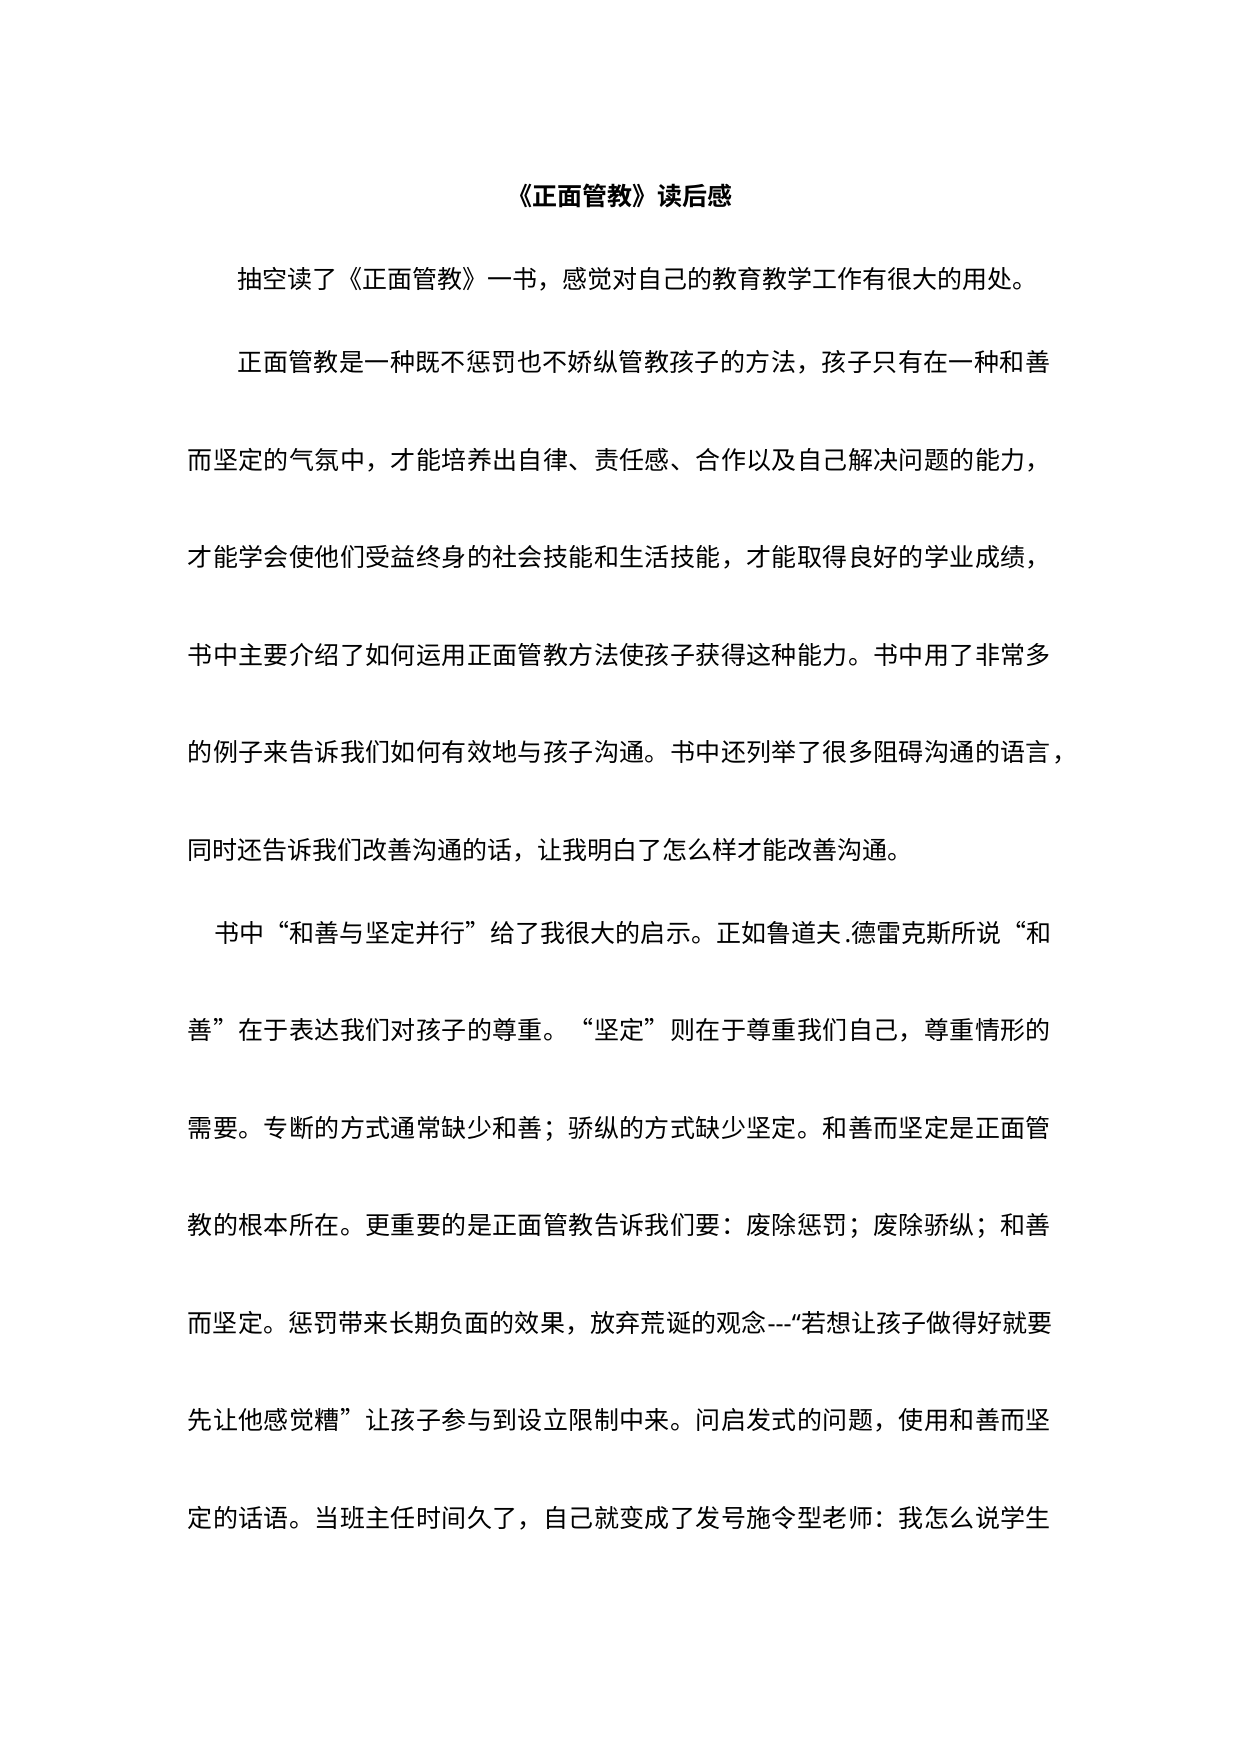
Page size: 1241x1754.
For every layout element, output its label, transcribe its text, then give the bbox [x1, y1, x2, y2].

text 《正面管教》读后感 [187, 162, 1053, 227]
text 正面管教是一种既不惩罚也不娇纵管教孩子的方法，孩子只有在一种和善而坚定的气氛中，才能培养出自律、责任感、合作以及自己解决问题的能力，才能学会使他们受益终身的社会技能和生活技能，才能取得良好的学业成绩，书中主要介绍了如何运用正面管教方法使孩子获得这种能力。书中用了非常多的例子来告诉我们如何有效地与孩子沟通。书中还列举了很多阻碍沟通的语言，同时还告诉我们改善沟通的话，让我明白了怎么样才能改善沟通。 [187, 328, 1053, 881]
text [187, 899, 1053, 1549]
text 抽空读了《正面管教》一书，感觉对自己的教育教学工作有很大的用处。 [187, 245, 1053, 310]
